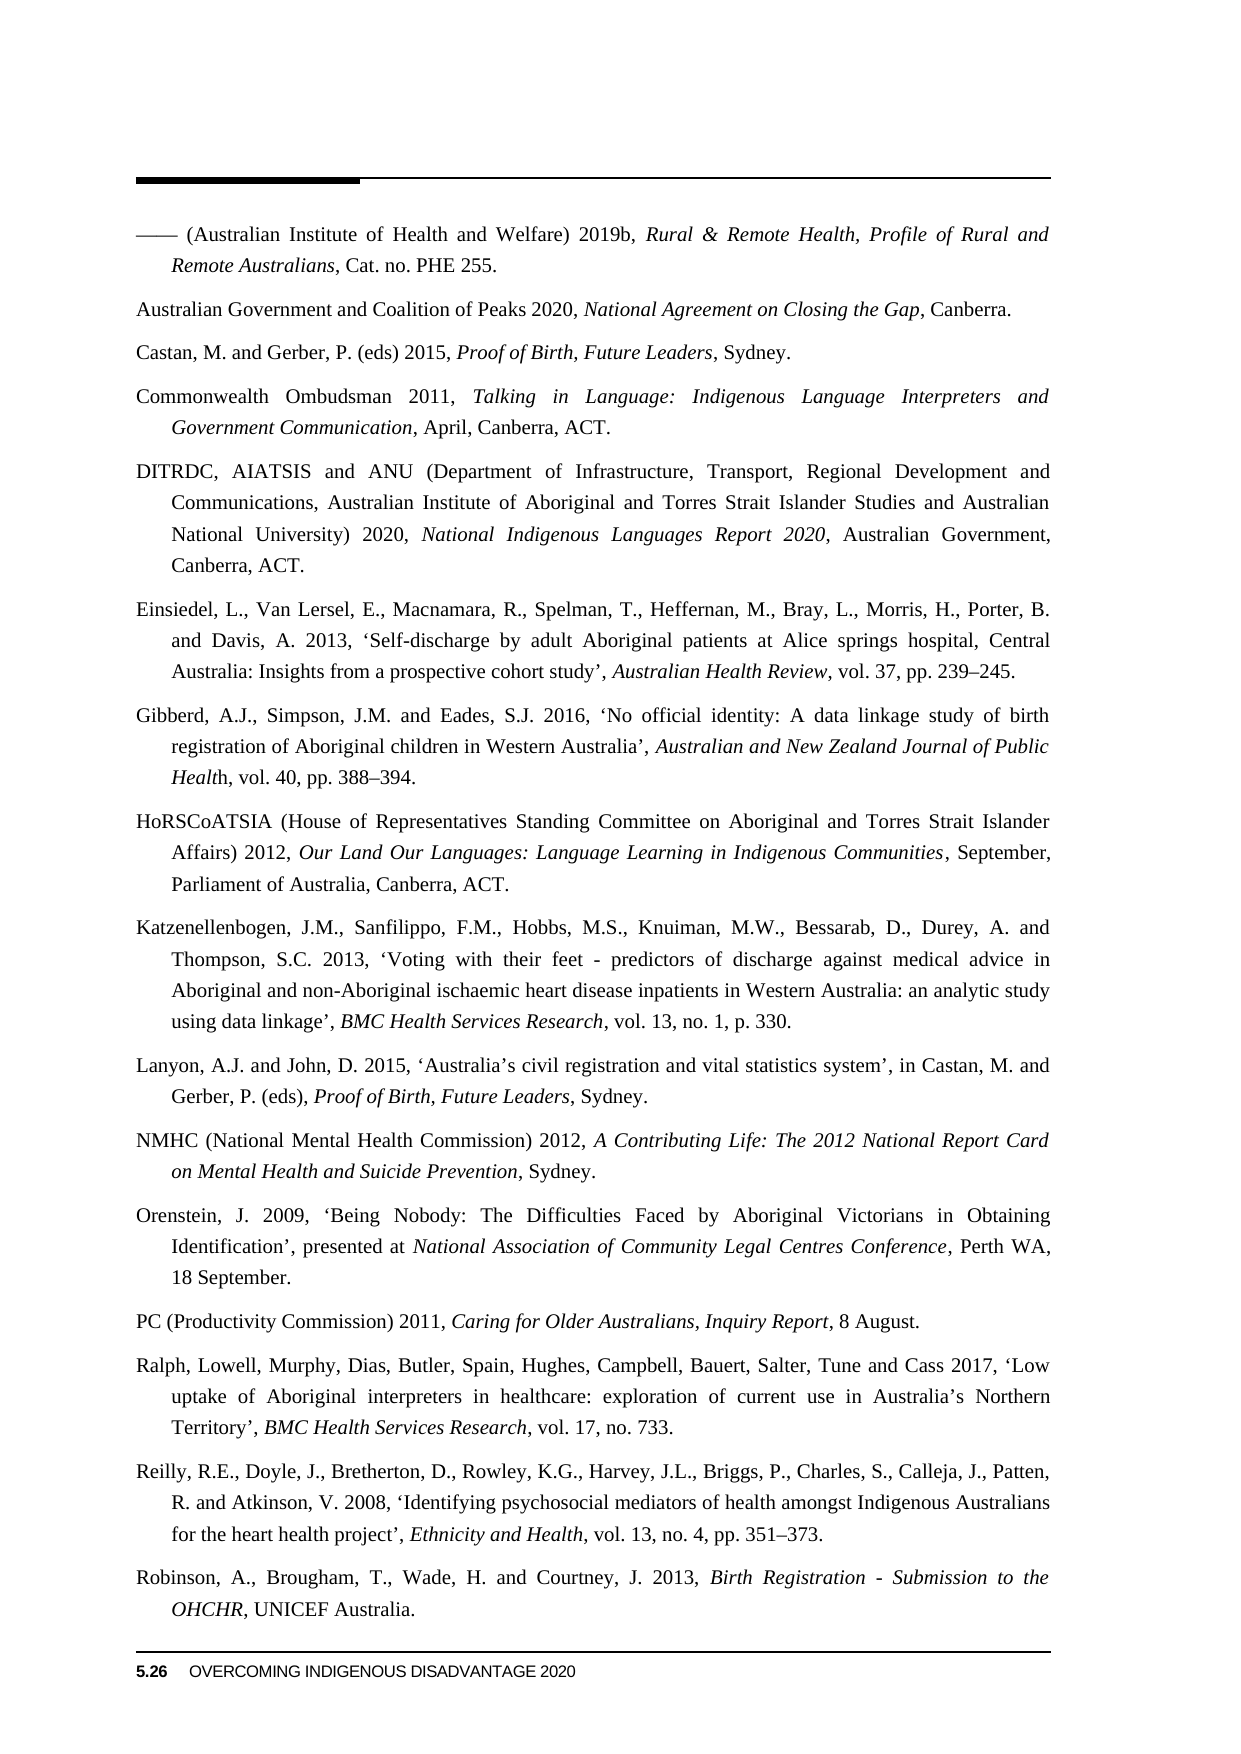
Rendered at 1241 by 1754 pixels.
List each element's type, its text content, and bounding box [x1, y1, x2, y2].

text Ralph, Lowell, Murphy, Dias, Butler, Spain, Hughes, Campbell, Bauert, Salter, Tune and Cass 2017, ‘Low uptake of Aboriginal interpreters in healthcare: exploration of current use in Australia’s Northern Territory’, BMC Health Services Research, vol. 17, no. 733. [136, 1346, 1051, 1439]
text —— (Australian Institute of Health and Welfare) 2019b, Rural & Remote Health, Profile of Rural and Remote Australians, Cat. no. PHE 255. [136, 214, 1051, 277]
text NMHC (National Mental Health Commission) 2012, A Contributing Life: The 2012 National Report Card on Mental Health and Suicide Prevention, Sydney. [136, 1121, 1051, 1183]
text Einsiedel, L., Van Lersel, E., Macnamara, R., Spelman, T., Heffernan, M., Bray, L., Morris, H., Porter, B. and Davis, A. 2013, ‘Self-discharge by adult Aboriginal patients at Alice springs hospital, Central Australia: Insights from a prospective cohort study’, Australian Health Review, vol. 37, pp. 239–245. [136, 589, 1051, 683]
text Commonwealth Ombudsman 2011, Talking in Language: Indigenous Language Interpreters and Government Communication, April, Canberra, ACT. [136, 377, 1051, 439]
text DITRDC, AIATSIS and ANU (Department of Infrastructure, Transport, Regional Development and Communications, Australian Institute of Aboriginal and Torres Strait Islander Studies and Australian National University) 2020, National Indigenous Languages Report 2020, Australian Government, Canberra, ACT. [136, 452, 1051, 577]
text Australian Government and Coalition of Peaks 2020, National Agreement on Closing the Gap, Canberra. [136, 289, 1051, 321]
text Orenstein, J. 2009, ‘Being Nobody: The Difficulties Faced by Aboriginal Victorians in Obtaining Identification’, presented at National Association of Community Legal Centres Conference, Perth WA, 18 September. [136, 1196, 1051, 1289]
text Katzenellenbogen, J.M., Sanfilippo, F.M., Hobbs, M.S., Knuiman, M.W., Bessarab, D., Durey, A. and Thompson, S.C. 2013, ‘Voting with their feet - predictors of discharge against medical advice in Aboriginal and non-Aboriginal ischaemic heart disease inpatients in Western Australia: an analytic study using data linkage’, BMC Health Services Research, vol. 13, no. 1, p. 330. [136, 908, 1051, 1033]
text Lanyon, A.J. and John, D. 2015, ‘Australia’s civil registration and vital statistics system’, in Castan, M. and Gerber, P. (eds), Proof of Birth, Future Leaders, Sydney. [136, 1046, 1051, 1108]
text Gibberd, A.J., Simpson, J.M. and Eades, S.J. 2016, ‘No official identity: A data linkage study of birth registration of Aboriginal children in Western Australia’, Australian and New Zealand Journal of Public Health, vol. 40, pp. 388–394. [136, 696, 1051, 789]
text Reilly, R.E., Doyle, J., Bretherton, D., Rowley, K.G., Harvey, J.L., Briggs, P., Charles, S., Calleja, J., Patten, R. and Atkinson, V. 2008, ‘Identifying psychosocial mediators of health amongst Indigenous Australians for the heart health project’, Ethnicity and Health, vol. 13, no. 4, pp. 351–373. [136, 1452, 1051, 1546]
text PC (Productivity Commission) 2011, Caring for Older Australians, Inquiry Report, 8 August. [136, 1302, 1051, 1333]
text Robinson, A., Brougham, T., Wade, H. and Courtney, J. 2013, Birth Registration - Submission to the OHCHR, UNICEF Australia. [136, 1558, 1051, 1621]
text Castan, M. and Gerber, P. (eds) 2015, Proof of Birth, Future Leaders, Sydney. [136, 333, 1051, 364]
text HoRSCoATSIA (House of Representatives Standing Committee on Aboriginal and Torres Strait Islander Affairs) 2012, Our Land Our Languages: Language Learning in Indigenous Communities, September, Parliament of Australia, Canberra, ACT. [136, 802, 1051, 896]
